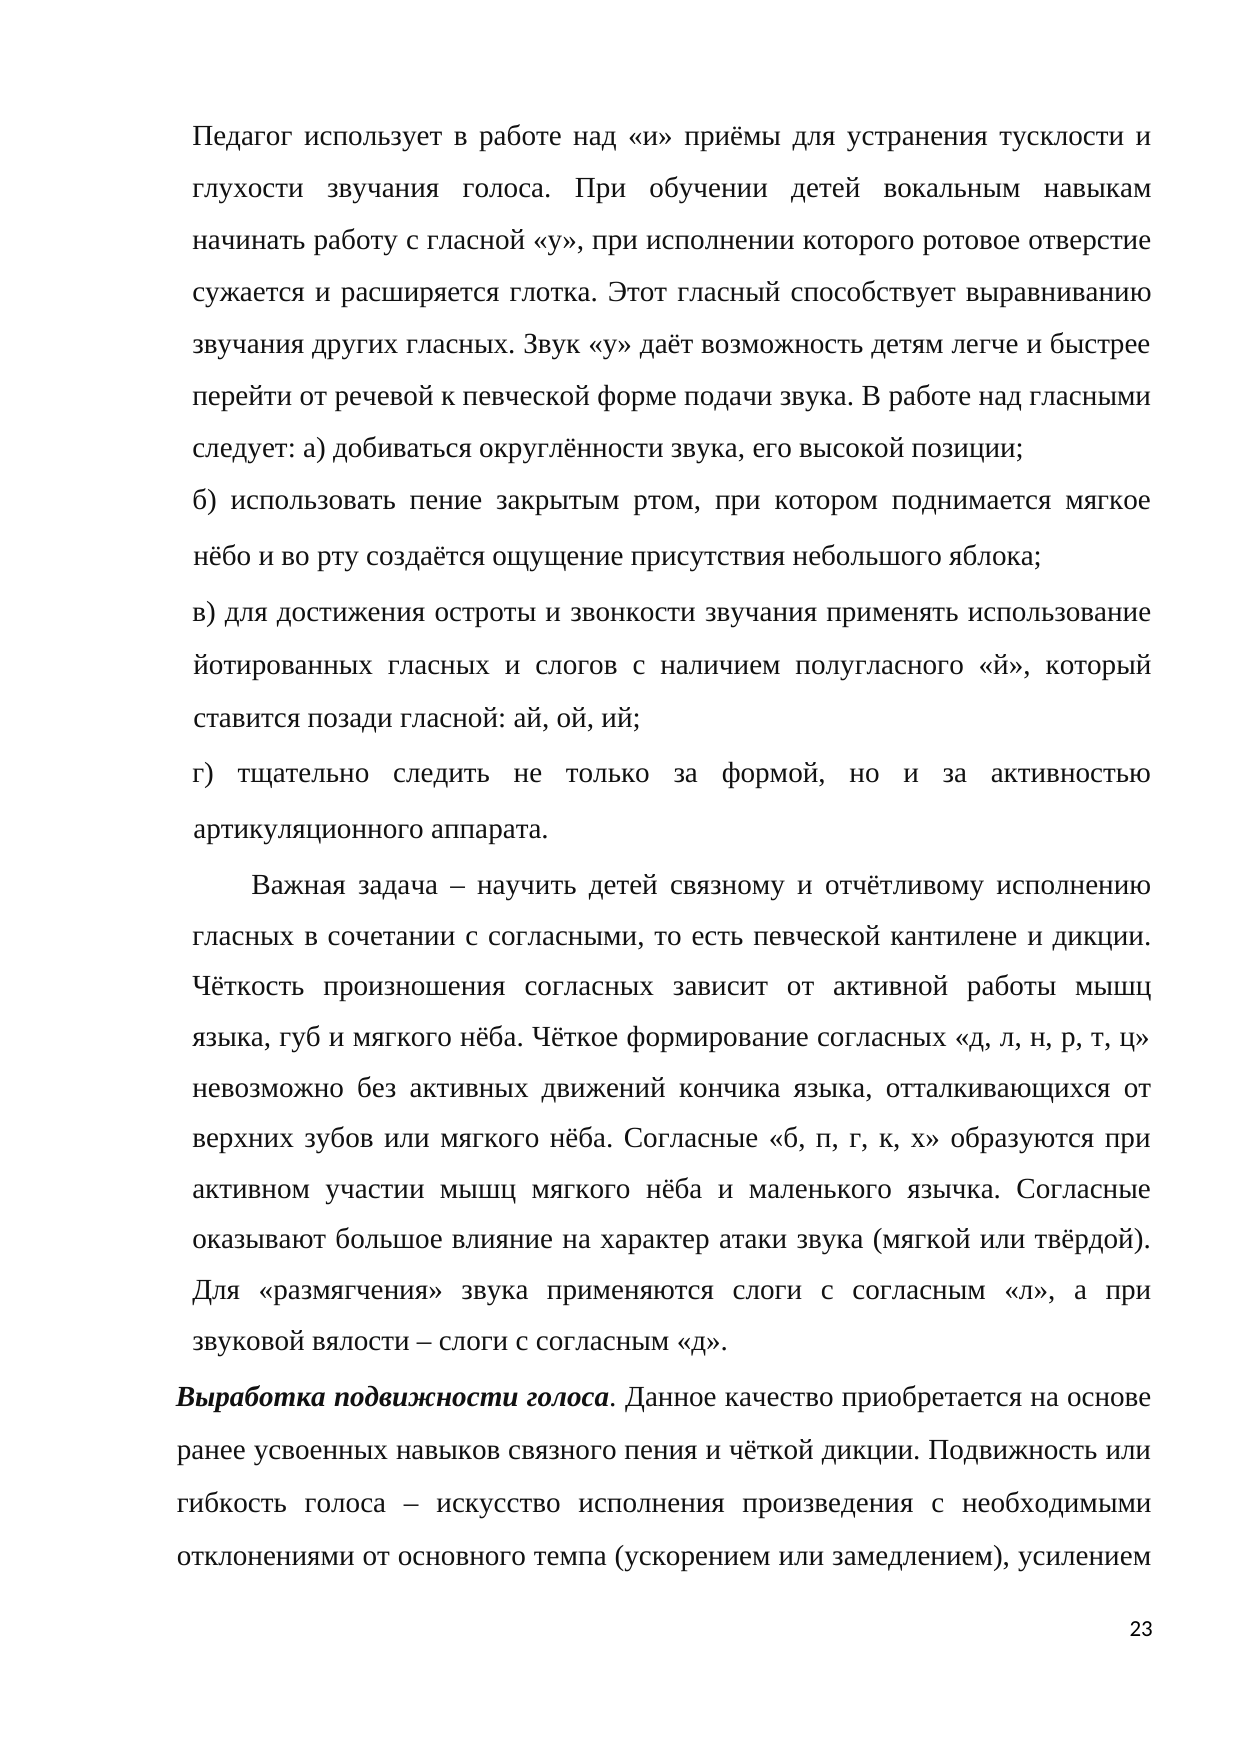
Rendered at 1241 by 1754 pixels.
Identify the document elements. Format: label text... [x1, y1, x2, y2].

text б) использовать пение закрытым ртом, при котором поднимается мягкое нёбо и во рту создаётся ощущение присутствия небольшого яблока; [192, 482, 1152, 572]
text г) тщательно следить не только за формой, но и за активностью артикуляционного аппарата. [192, 755, 1152, 845]
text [192, 118, 1152, 464]
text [176, 1379, 1152, 1571]
text в) для достижения остроты и звонкости звучания применять использование йотированных гласных и слогов с наличием полугласного «й», который ставится позади гласной: ай, ой, ий; [192, 594, 1152, 733]
text Важная задача – научить детей связному и отчётливому исполнению гласных в сочетании с согласными, то есть певческой кантилене и дикции. Чёткость произношения согласных зависит от активной работы мышц языка, губ и мягкого нёба. Чёткое формирование согласных «д, л, н, р, т, ц» невозможно без активных движений кончика языка, отталкивающихся от верхних зубов или мягкого нёба. Согласные «б, п, г, к, х» образуются при активном участии мышц мягкого нёба и маленького язычка. Согласные оказывают большое влияние на характер атаки звука (мягкой или твёрдой). Для «размягчения» звука применяются слоги с согласным «л», а при звуковой вялости – слоги с согласным «д». [192, 867, 1152, 1356]
